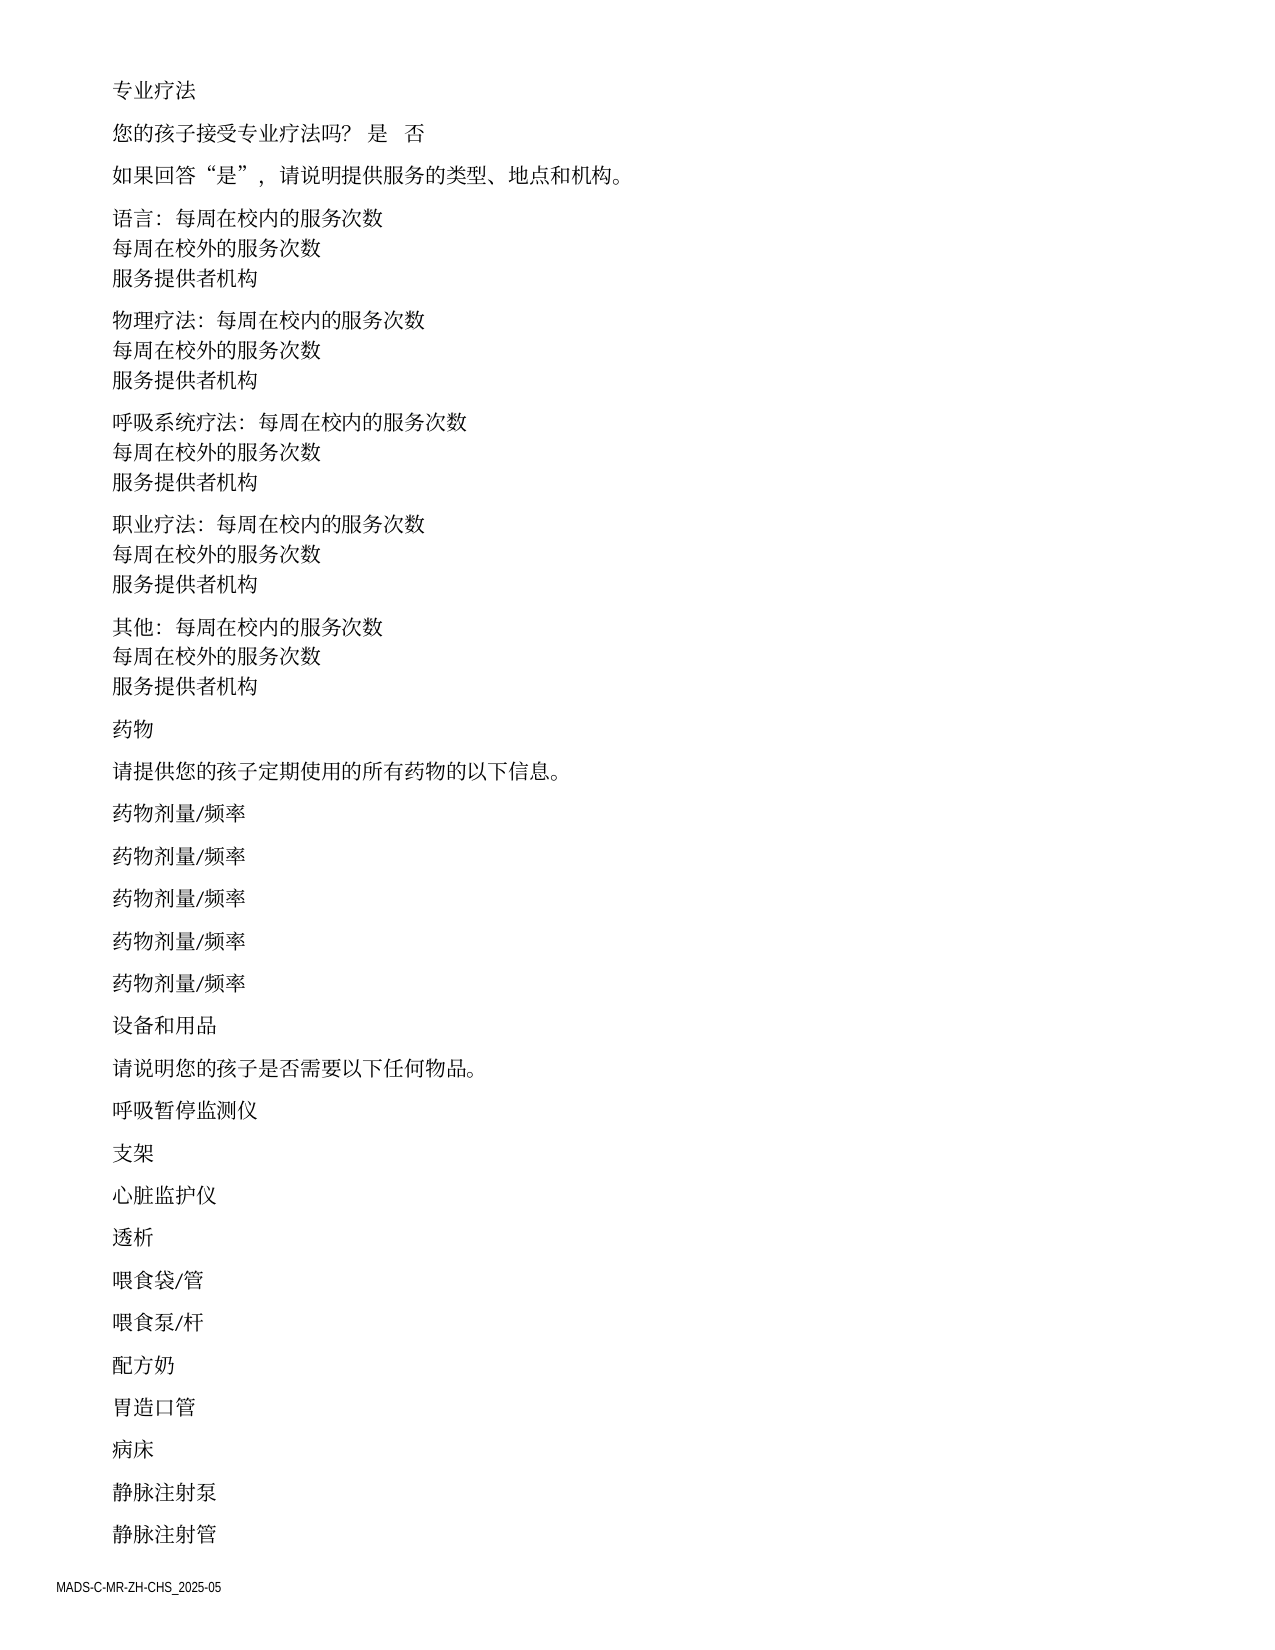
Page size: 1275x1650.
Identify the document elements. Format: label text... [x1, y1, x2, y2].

text 胃造口管 [112, 1391, 1162, 1421]
text 每周在校外的服务次数 [112, 641, 1162, 671]
text 语言：每周在校内的服务次数 [112, 202, 1162, 232]
text 喂食袋/管 [112, 1264, 1162, 1294]
text 每周在校外的服务次数 [112, 232, 1162, 262]
text 服务提供者机构 [112, 466, 1162, 496]
text 每周在校外的服务次数 [112, 436, 1162, 466]
text 专业疗法 [112, 75, 1162, 105]
text 您的孩子接受专业疗法吗？ 是 否 [112, 117, 1162, 147]
text 药物 [112, 713, 1162, 743]
text 支架 [112, 1137, 1162, 1167]
text 呼吸系统疗法：每周在校内的服务次数 [112, 407, 1162, 436]
text 药物剂量/频率 [112, 883, 1162, 913]
text 其他：每周在校内的服务次数 [112, 611, 1162, 641]
text 喂食泵/杆 [112, 1307, 1162, 1337]
text 请说明您的孩子是否需要以下任何物品。 [112, 1052, 1162, 1082]
text 职业疗法：每周在校内的服务次数 [112, 509, 1162, 539]
text 静脉注射管 [112, 1519, 1162, 1548]
text 物理疗法：每周在校内的服务次数 [112, 304, 1162, 334]
text 每周在校外的服务次数 [112, 334, 1162, 364]
text 设备和用品 [112, 1010, 1162, 1040]
text 如果回答“是”，请说明提供服务的类型、地点和机构。 [112, 160, 1162, 190]
text 服务提供者机构 [112, 568, 1162, 598]
text 药物剂量/频率 [112, 840, 1162, 870]
text 药物剂量/频率 [112, 798, 1162, 828]
text 配方奶 [112, 1349, 1162, 1379]
text 服务提供者机构 [112, 671, 1162, 701]
text 服务提供者机构 [112, 262, 1162, 292]
text 静脉注射泵 [112, 1476, 1162, 1506]
text 呼吸暂停监测仪 [112, 1095, 1162, 1124]
text 服务提供者机构 [112, 364, 1162, 394]
text 请提供您的孩子定期使用的所有药物的以下信息。 [112, 756, 1162, 785]
text 每周在校外的服务次数 [112, 539, 1162, 568]
text 心脏监护仪 [112, 1179, 1162, 1209]
text 透析 [112, 1222, 1162, 1252]
text 药物剂量/频率 [112, 925, 1162, 955]
text 病床 [112, 1434, 1162, 1464]
text 药物剂量/频率 [112, 967, 1162, 997]
